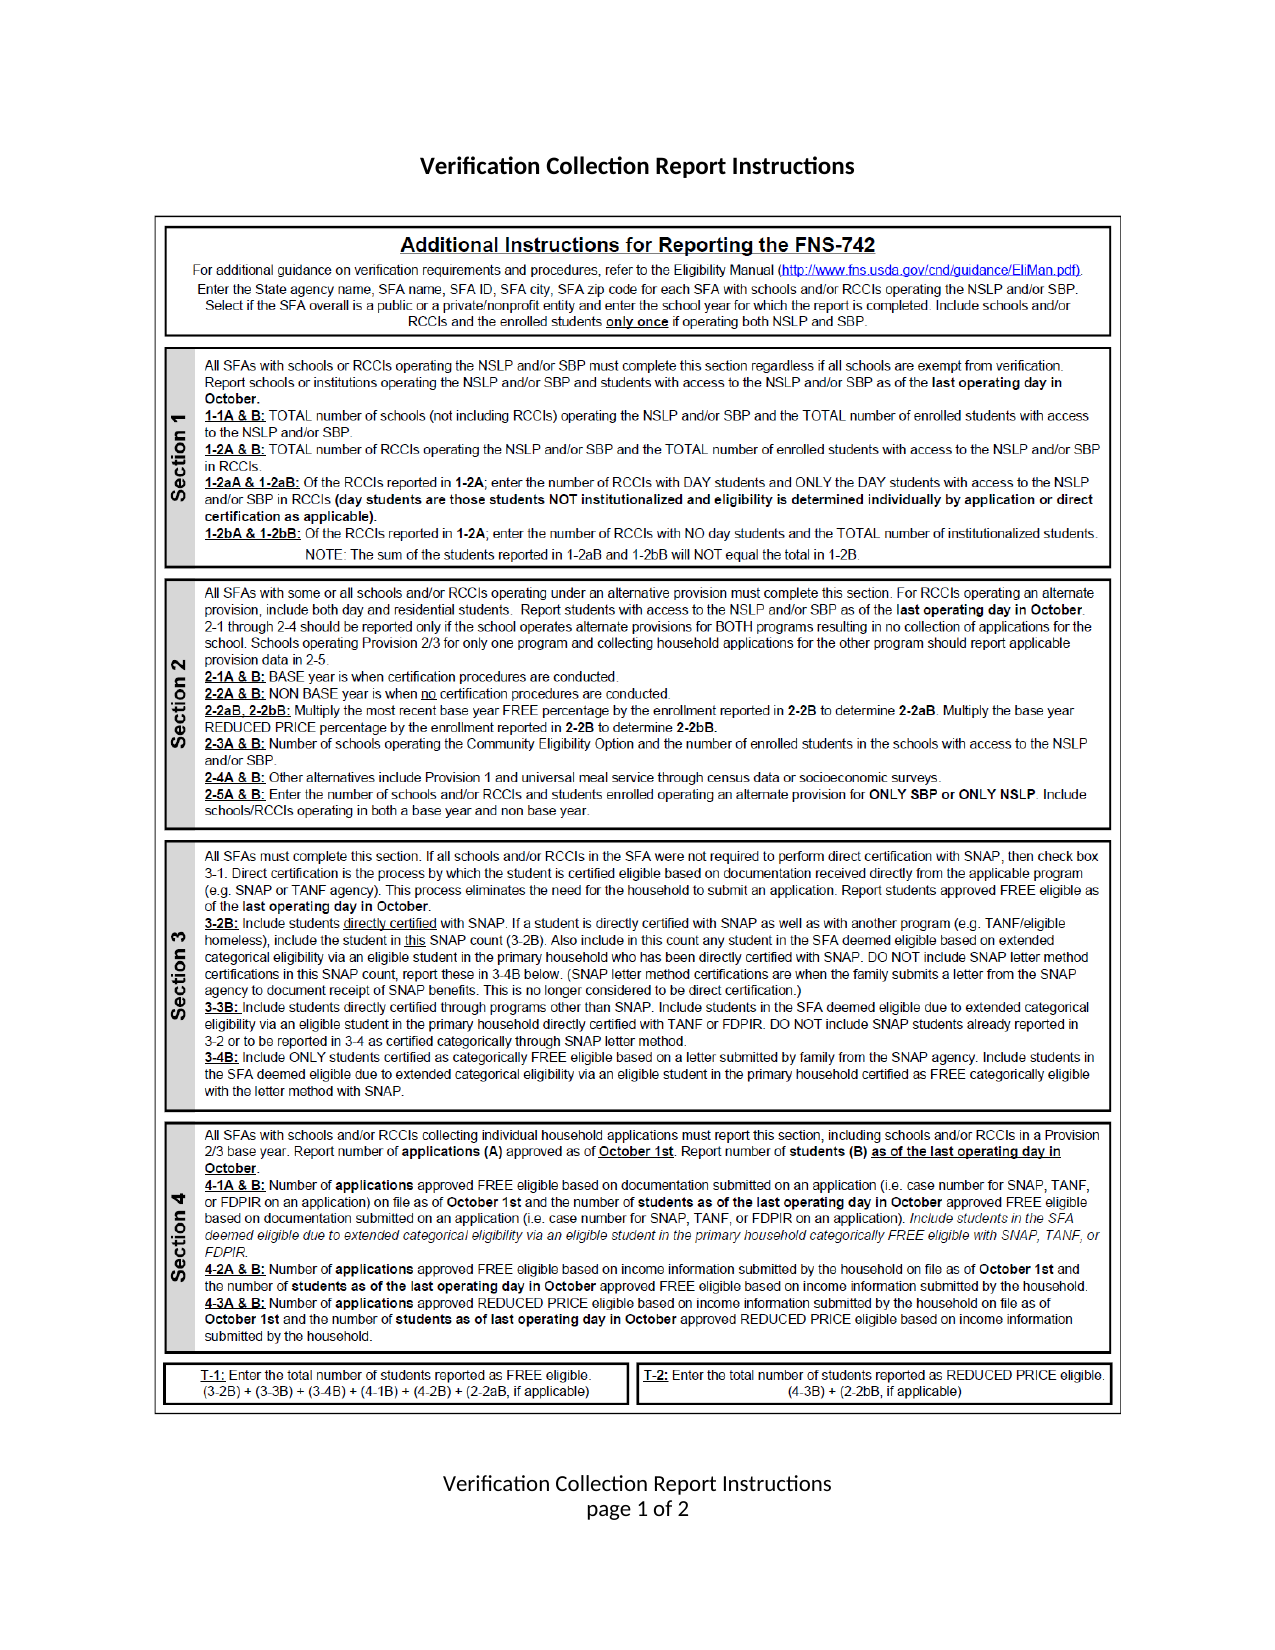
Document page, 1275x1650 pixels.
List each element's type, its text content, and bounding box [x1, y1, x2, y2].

text Verification Collection Report Instructions [150, 150, 1125, 181]
picture [150, 209, 1125, 1421]
